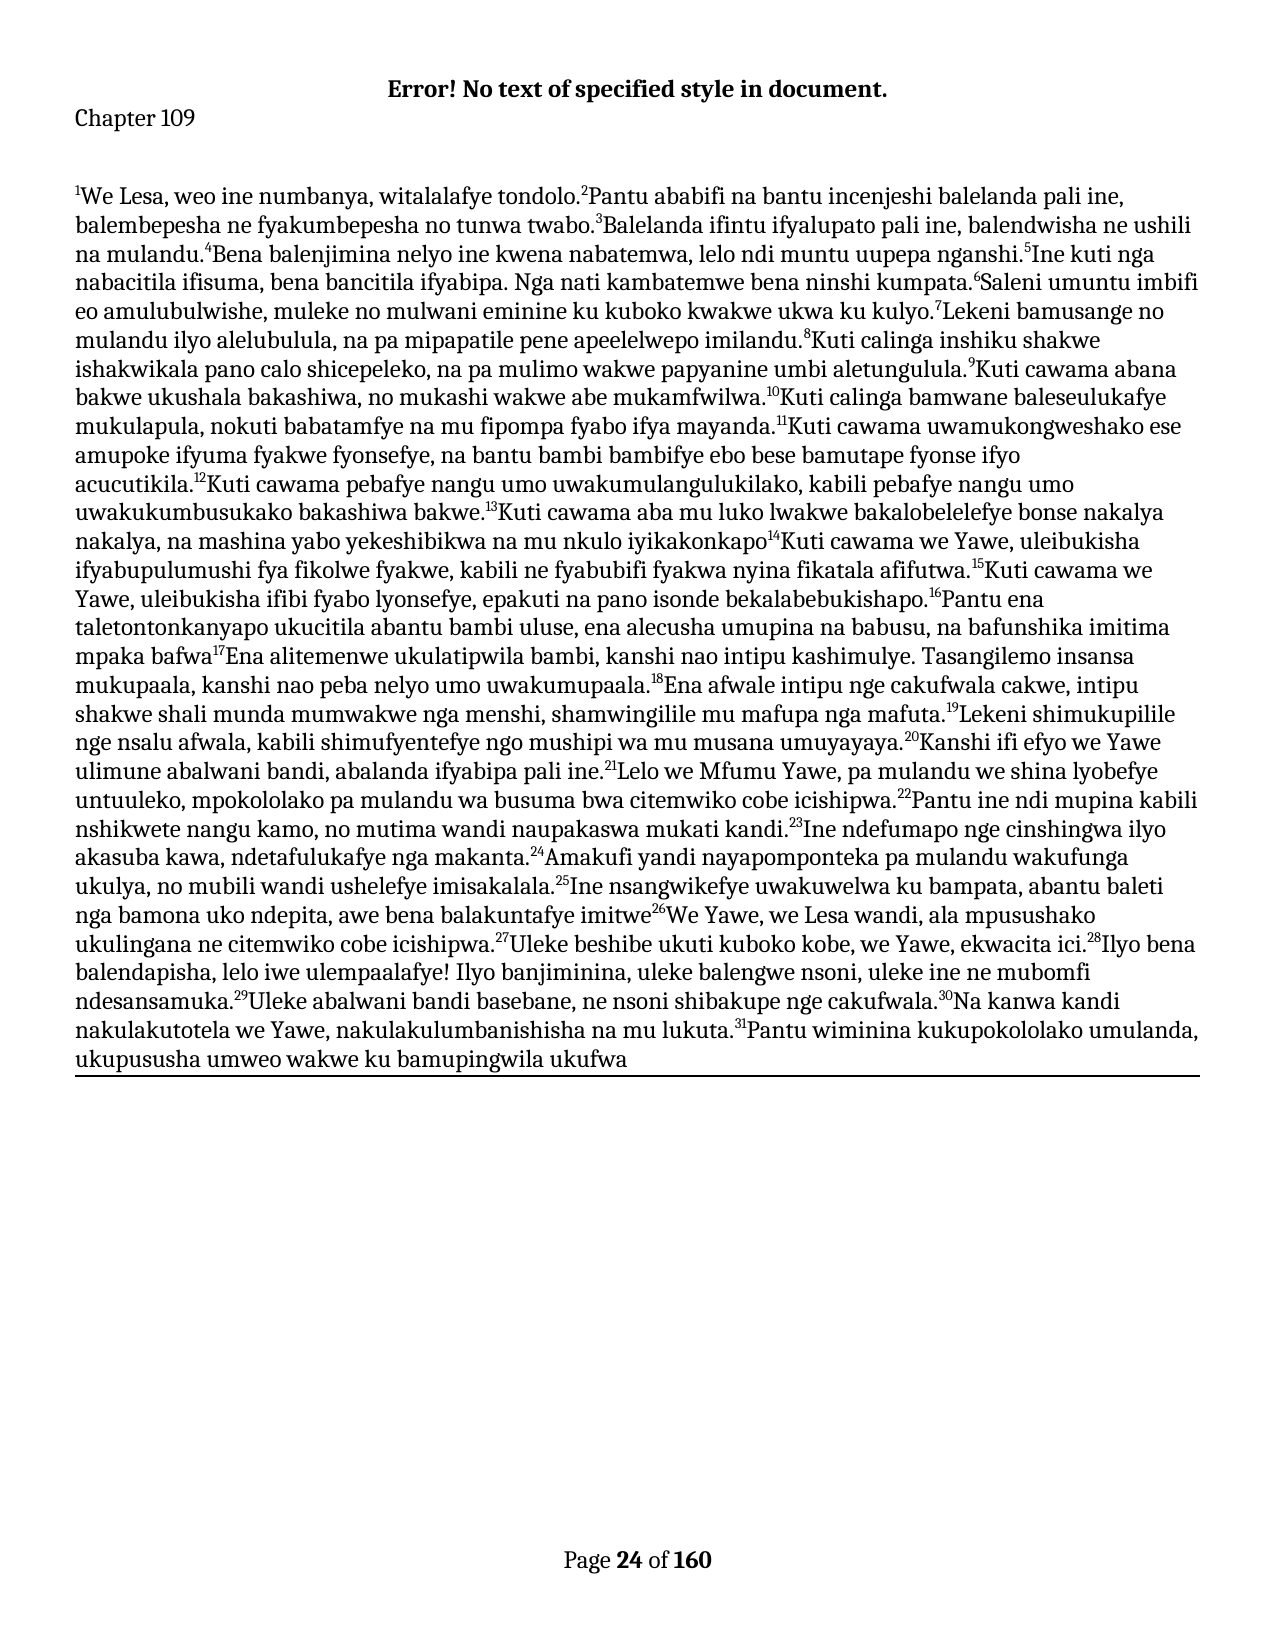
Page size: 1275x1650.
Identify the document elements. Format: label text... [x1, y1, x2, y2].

text 1We Lesa, weo ine numbanya, witalalafye tondolo.2Pantu ababifi na bantu incenjeshi balelanda pali ine, balembepesha ne fyakumbepesha no tunwa twabo.3Balelanda ifintu ifyalupato pali ine, balendwisha ne ushili na mulandu.4Bena balenjimina nelyo ine kwena nabatemwa, lelo ndi muntu uupepa nganshi.5Ine kuti nga nabacitila ifisuma, bena bancitila ifyabipa. Nga nati kambatemwe bena ninshi kumpata.6Saleni umuntu imbifi eo amulubulwishe, muleke no mulwani eminine ku kuboko kwakwe ukwa ku kulyo.7Lekeni bamusange no mulandu ilyo alelubulula, na pa mipapatile pene apeelelwepo imilandu.8Kuti calinga inshiku shakwe ishakwikala pano calo shicepeleko, na pa mulimo wakwe papyanine umbi aletungulula.9Kuti cawama abana bakwe ukushala bakashiwa, no mukashi wakwe abe mukamfwilwa.10Kuti calinga bamwane baleseulukafye mukulapula, nokuti babatamfye na mu fipompa fyabo ifya mayanda.11Kuti cawama uwamukongweshako ese amupoke ifyuma fyakwe fyonsefye, na bantu bambi bambifye ebo bese bamutape fyonse ifyo acucutikila.12Kuti cawama pebafye nangu umo uwakumulangulukilako, kabili pebafye nangu umo uwakukumbusukako bakashiwa bakwe.13Kuti cawama aba mu luko lwakwe bakalobelelefye bonse nakalya nakalya, na mashina yabo yekeshibikwa na mu nkulo iyikakonkapo14Kuti cawama we Yawe, uleibukisha ifyabupulumushi fya fikolwe fyakwe, kabili ne fyabubifi fyakwa nyina fikatala afifutwa.15Kuti cawama we Yawe, uleibukisha ifibi fyabo lyonsefye, epakuti na pano isonde bekalabebukishapo.16Pantu ena taletontonkanyapo ukucitila abantu bambi uluse, ena alecusha umupina na babusu, na bafunshika imitima mpaka bafwa17Ena alitemenwe ukulatipwila bambi, kanshi nao intipu kashimulye. Tasangilemo insansa mukupaala, kanshi nao peba nelyo umo uwakumupaala.18Ena afwale intipu nge cakufwala cakwe, intipu shakwe shali munda mumwakwe nga menshi, shamwingilile mu mafupa nga mafuta.19Lekeni shimukupilile nge nsalu afwala, kabili shimufyentefye ngo mushipi wa mu musana umuyayaya.20Kanshi ifi efyo we Yawe ulimune abalwani bandi, abalanda ifyabipa pali ine.21Lelo we Mfumu Yawe, pa mulandu we shina lyobefye untuuleko, mpokololako pa mulandu wa busuma bwa citemwiko cobe icishipwa.22Pantu ine ndi mupina kabili nshikwete nangu kamo, no mutima wandi naupakaswa mukati kandi.23Ine ndefumapo nge cinshingwa ilyo akasuba kawa, ndetafulukafye nga makanta.24Amakufi yandi nayapomponteka pa mulandu wakufunga ukulya, no mubili wandi ushelefye imisakalala.25Ine nsangwikefye uwakuwelwa ku bampata, abantu baleti nga bamona uko ndepita, awe bena balakuntafye imitwe26We Yawe, we Lesa wandi, ala mpusushako ukulingana ne citemwiko cobe icishipwa.27Uleke beshibe ukuti kuboko kobe, we Yawe, ekwacita ici.28Ilyo bena balendapisha, lelo iwe ulempaalafye! Ilyo banjiminina, uleke balengwe nsoni, uleke ine ne mubomfi ndesansamuka.29Uleke abalwani bandi basebane, ne nsoni shibakupe nge cakufwala.30Na kanwa kandi nakulakutotela we Yawe, nakulakulumbanishisha na mu lukuta.31Pantu wiminina kukupokololako umulanda, ukupususha umweo wakwe ku bamupingwila ukufwa [75, 182, 1200, 1075]
text Chapter 109 [75, 104, 1200, 161]
